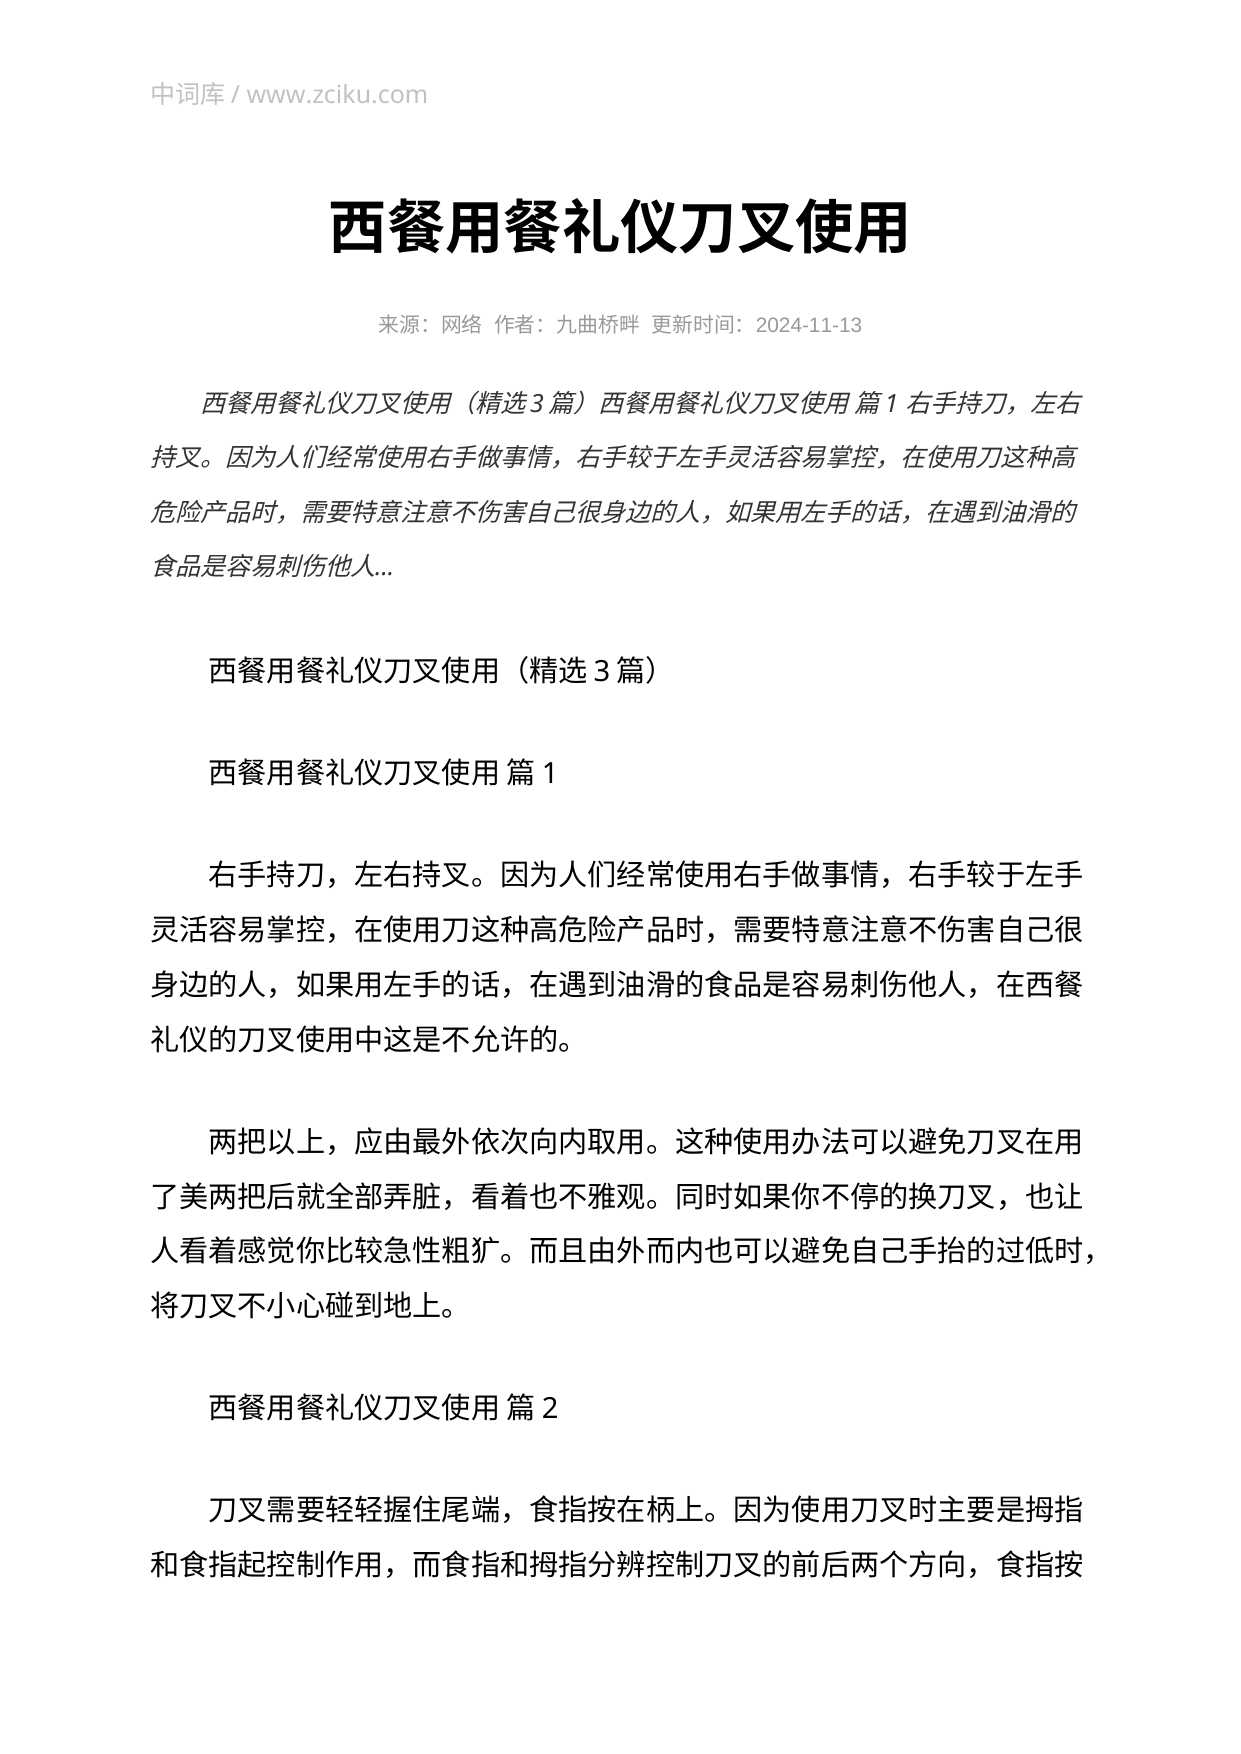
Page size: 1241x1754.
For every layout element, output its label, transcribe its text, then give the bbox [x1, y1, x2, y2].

text 西餐用餐礼仪刀叉使用（精选3篇）西餐用餐礼仪刀叉使用 篇1 右手持刀，左右持叉。因为人们经常使用右手做事情，右手较于左手灵活容易掌控，在使用刀这种高危险产品时，需要特意注意不伤害自己很身边的人，如果用左手的话，在遇到油滑的食品是容易刺伤他人... [150, 383, 1090, 583]
subtitle 西餐用餐礼仪刀叉使用 [150, 181, 1090, 266]
text 西餐用餐礼仪刀叉使用 篇2 [150, 1385, 1090, 1427]
text 西餐用餐礼仪刀叉使用 篇1 [150, 750, 1090, 792]
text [150, 1487, 1090, 1584]
text 两把以上，应由最外依次向内取用。这种使用办法可以避免刀叉在用了美两把后就全部弄脏，看着也不雅观。同时如果你不停的换刀叉，也让人看着感觉你比较急性粗犷。而且由外而内也可以避免自己手抬的过低时，将刀叉不小心碰到地上。 [150, 1118, 1090, 1325]
text 西餐用餐礼仪刀叉使用（精选3篇） [150, 648, 1090, 690]
text 右手持刀，左右持叉。因为人们经常使用右手做事情，右手较于左手灵活容易掌控，在使用刀这种高危险产品时，需要特意注意不伤害自己很身边的人，如果用左手的话，在遇到油滑的食品是容易刺伤他人，在西餐礼仪的刀叉使用中这是不允许的。 [150, 852, 1090, 1059]
text 来源：网络 作者：九曲桥畔 更新时间：2024-11-13 [150, 313, 1090, 337]
